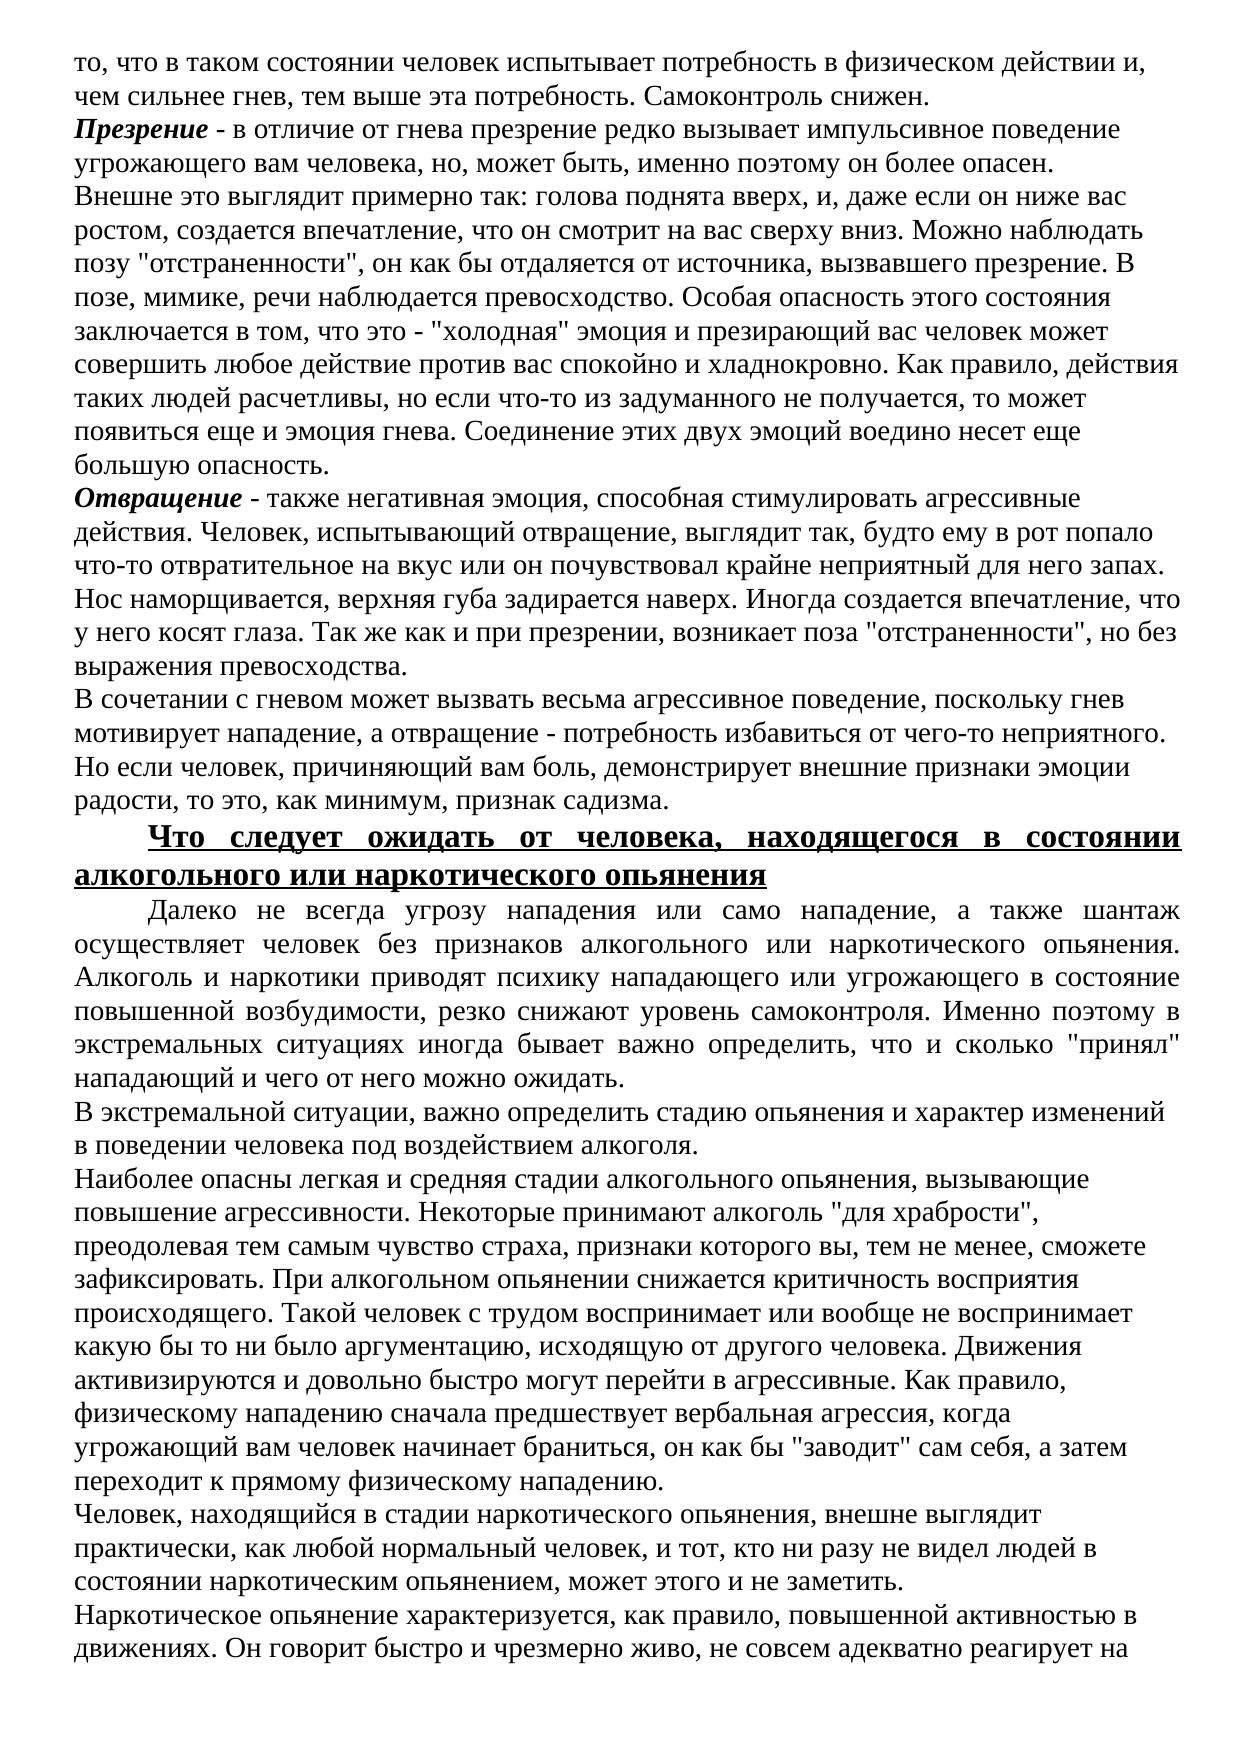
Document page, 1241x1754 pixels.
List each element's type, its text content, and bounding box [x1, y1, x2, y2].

text Далеко не всегда угрозу нападения или само нападение, а также шантаж осуществляет человек без признаков алкогольного или наркотического опьянения. Алкоголь и наркотики приводят психику нападающего или угрожающего в состояние повышенной возбудимости, резко снижают уровень самоконтроля. Именно поэтому в экстремальных ситуациях иногда бывает важно определить, что и сколько "принял" нападающий и чего от него можно ожидать. [74, 892, 1181, 1094]
subtitle Что следует ожидать от человека, находящегося в состоянии алкогольного или наркотического опьянения [74, 816, 1181, 892]
